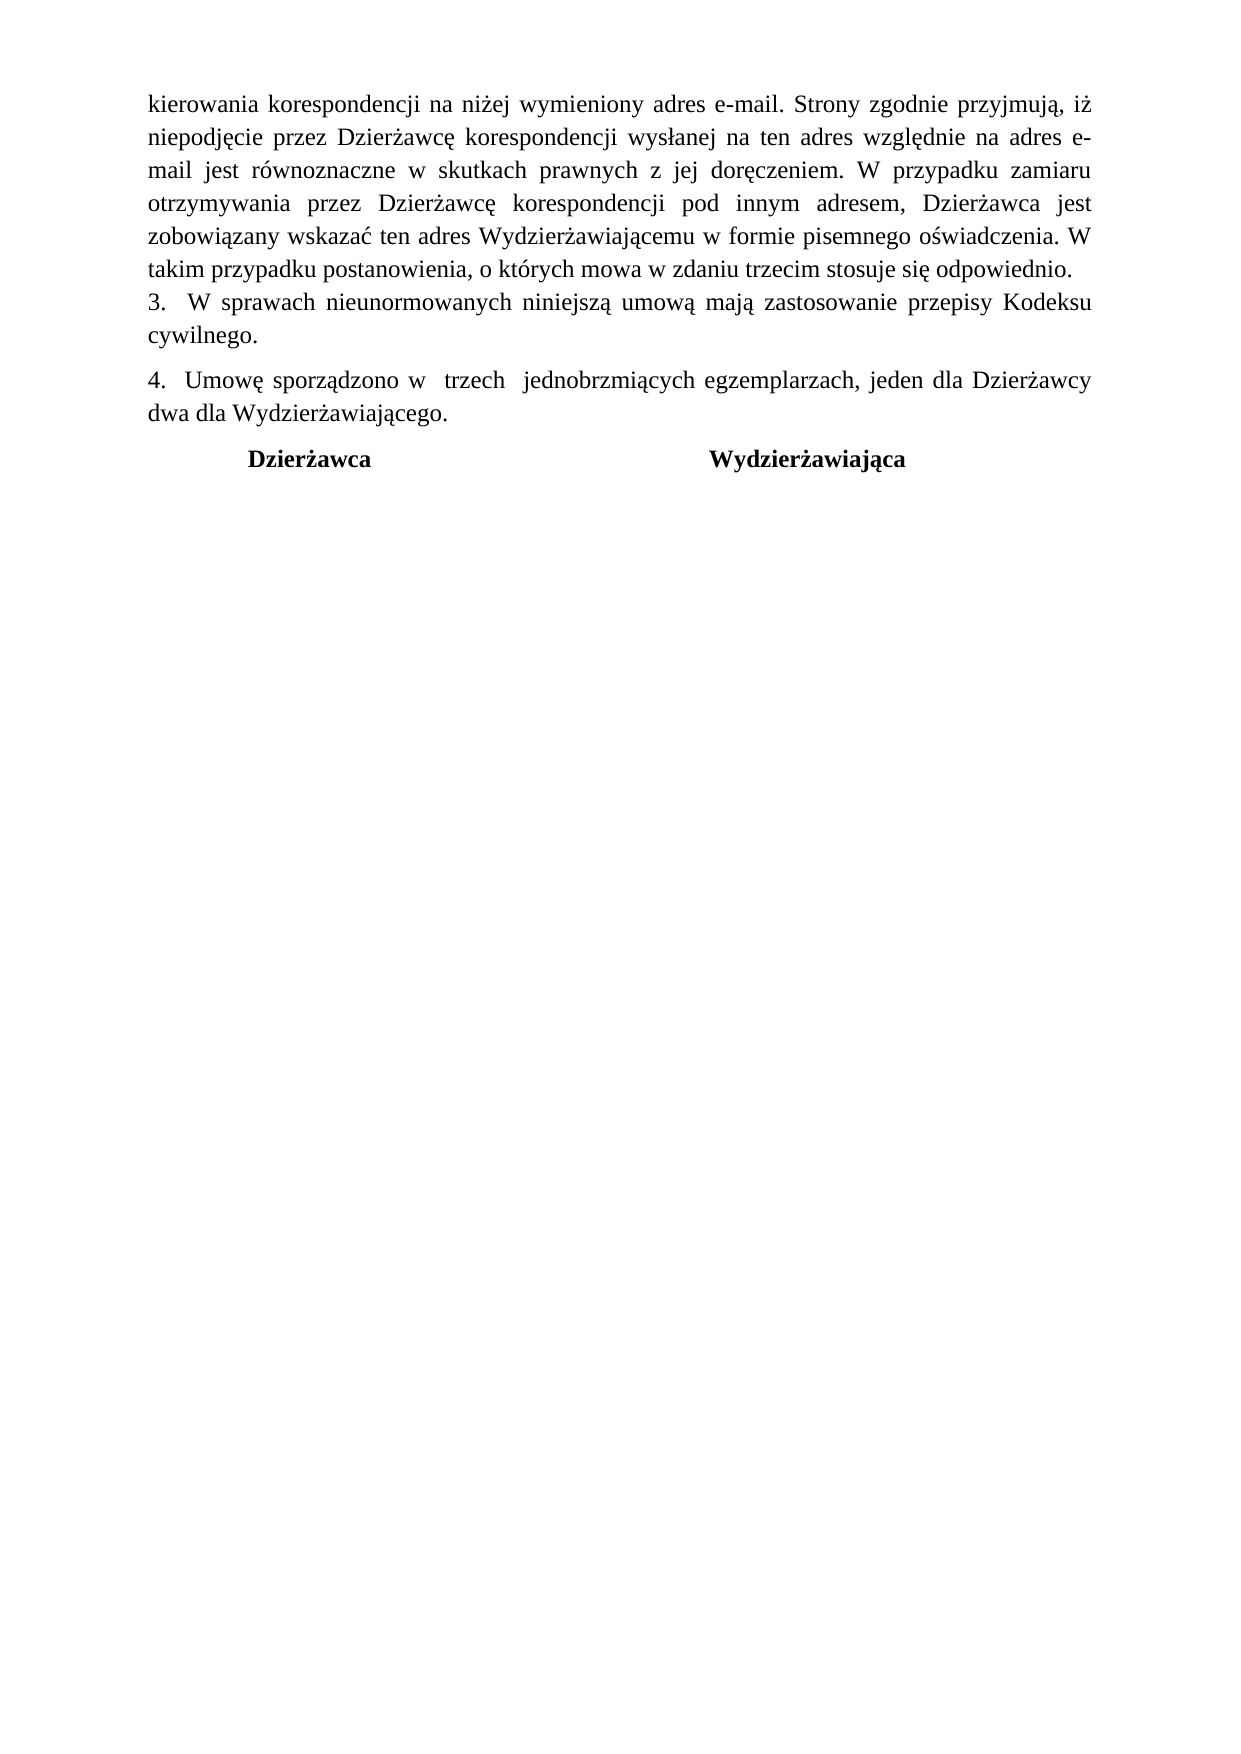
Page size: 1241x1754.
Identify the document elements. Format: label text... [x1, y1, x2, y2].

text 4. Umowę sporządzono w trzech jednobrzmiących egzemplarzach, jeden dla Dzierżawcy dwa dla Wydzierżawiającego. [148, 365, 1092, 427]
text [148, 89, 1092, 282]
text 3. W sprawach nieunormowanych niniejszą umową mają zastosowanie przepisy Kodeksu cywilnego. [148, 287, 1092, 348]
text Dzierżawca Wydzierżawiająca [148, 444, 1092, 473]
